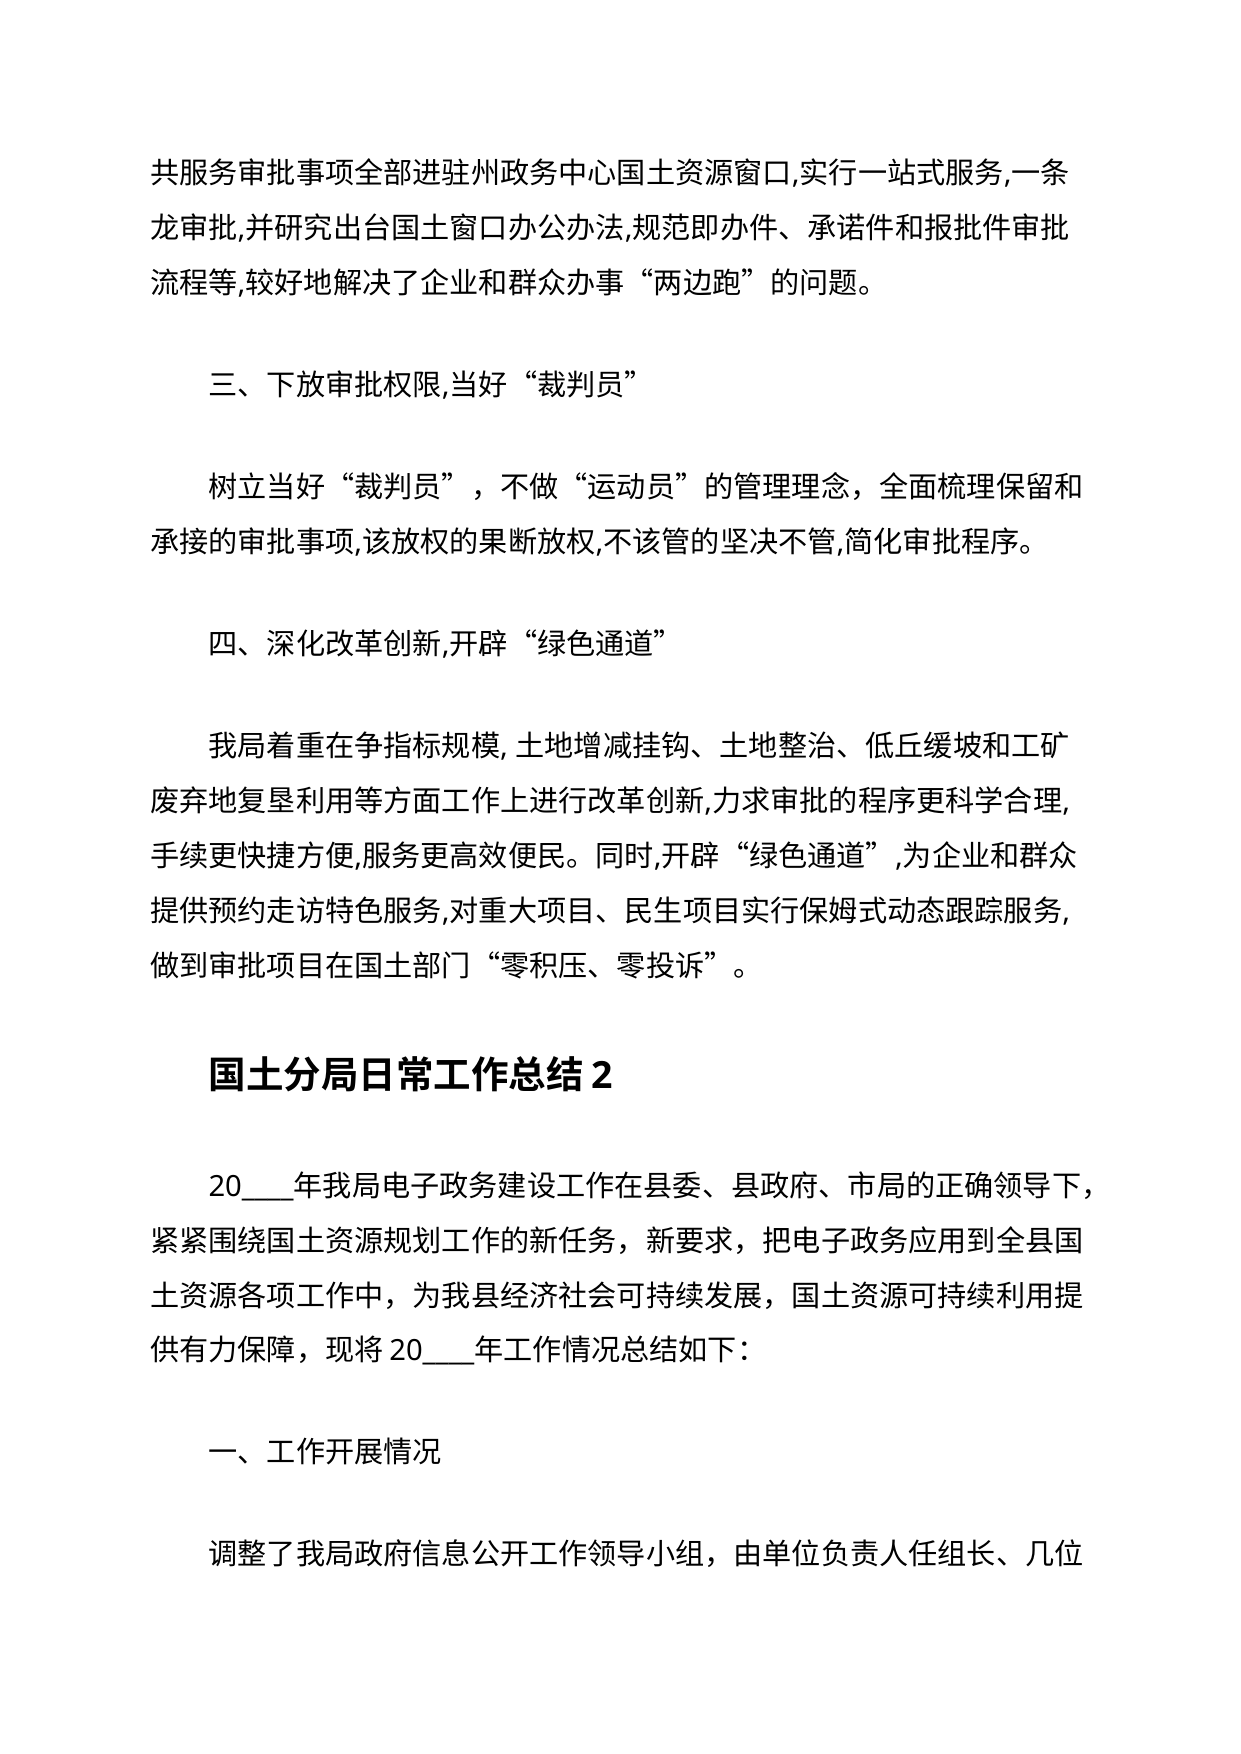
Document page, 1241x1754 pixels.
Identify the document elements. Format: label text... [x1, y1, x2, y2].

text 国土分局日常工作总结2 [150, 1044, 1090, 1099]
text 三、下放审批权限,当好“裁判员” [150, 362, 1090, 404]
text 四、深化改革创新,开辟“绿色通道” [150, 621, 1090, 663]
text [150, 1531, 1090, 1573]
text 树立当好“裁判员”，不做“运动员”的管理理念，全面梳理保留和承接的审批事项,该放权的果断放权,不该管的坚决不管,简化审批程序。 [150, 464, 1090, 561]
text 20____年我局电子政务建设工作在县委、县政府、市局的正确领导下，紧紧围绕国土资源规划工作的新任务，新要求，把电子政务应用到全县国土资源各项工作中，为我县经济社会可持续发展，国土资源可持续利用提供有力保障，现将20____年工作情况总结如下： [150, 1162, 1090, 1369]
text 我局着重在争指标规模, 土地增减挂钩、土地整治、低丘缓坡和工矿废弃地复垦利用等方面工作上进行改革创新,力求审批的程序更科学合理,手续更快捷方便,服务更高效便民。同时,开辟“绿色通道”,为企业和群众提供预约走访特色服务,对重大项目、民生项目实行保姆式动态跟踪服务,做到审批项目在国土部门“零积压、零投诉”。 [150, 723, 1090, 985]
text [150, 150, 1090, 302]
text 一、工作开展情况 [150, 1429, 1090, 1471]
